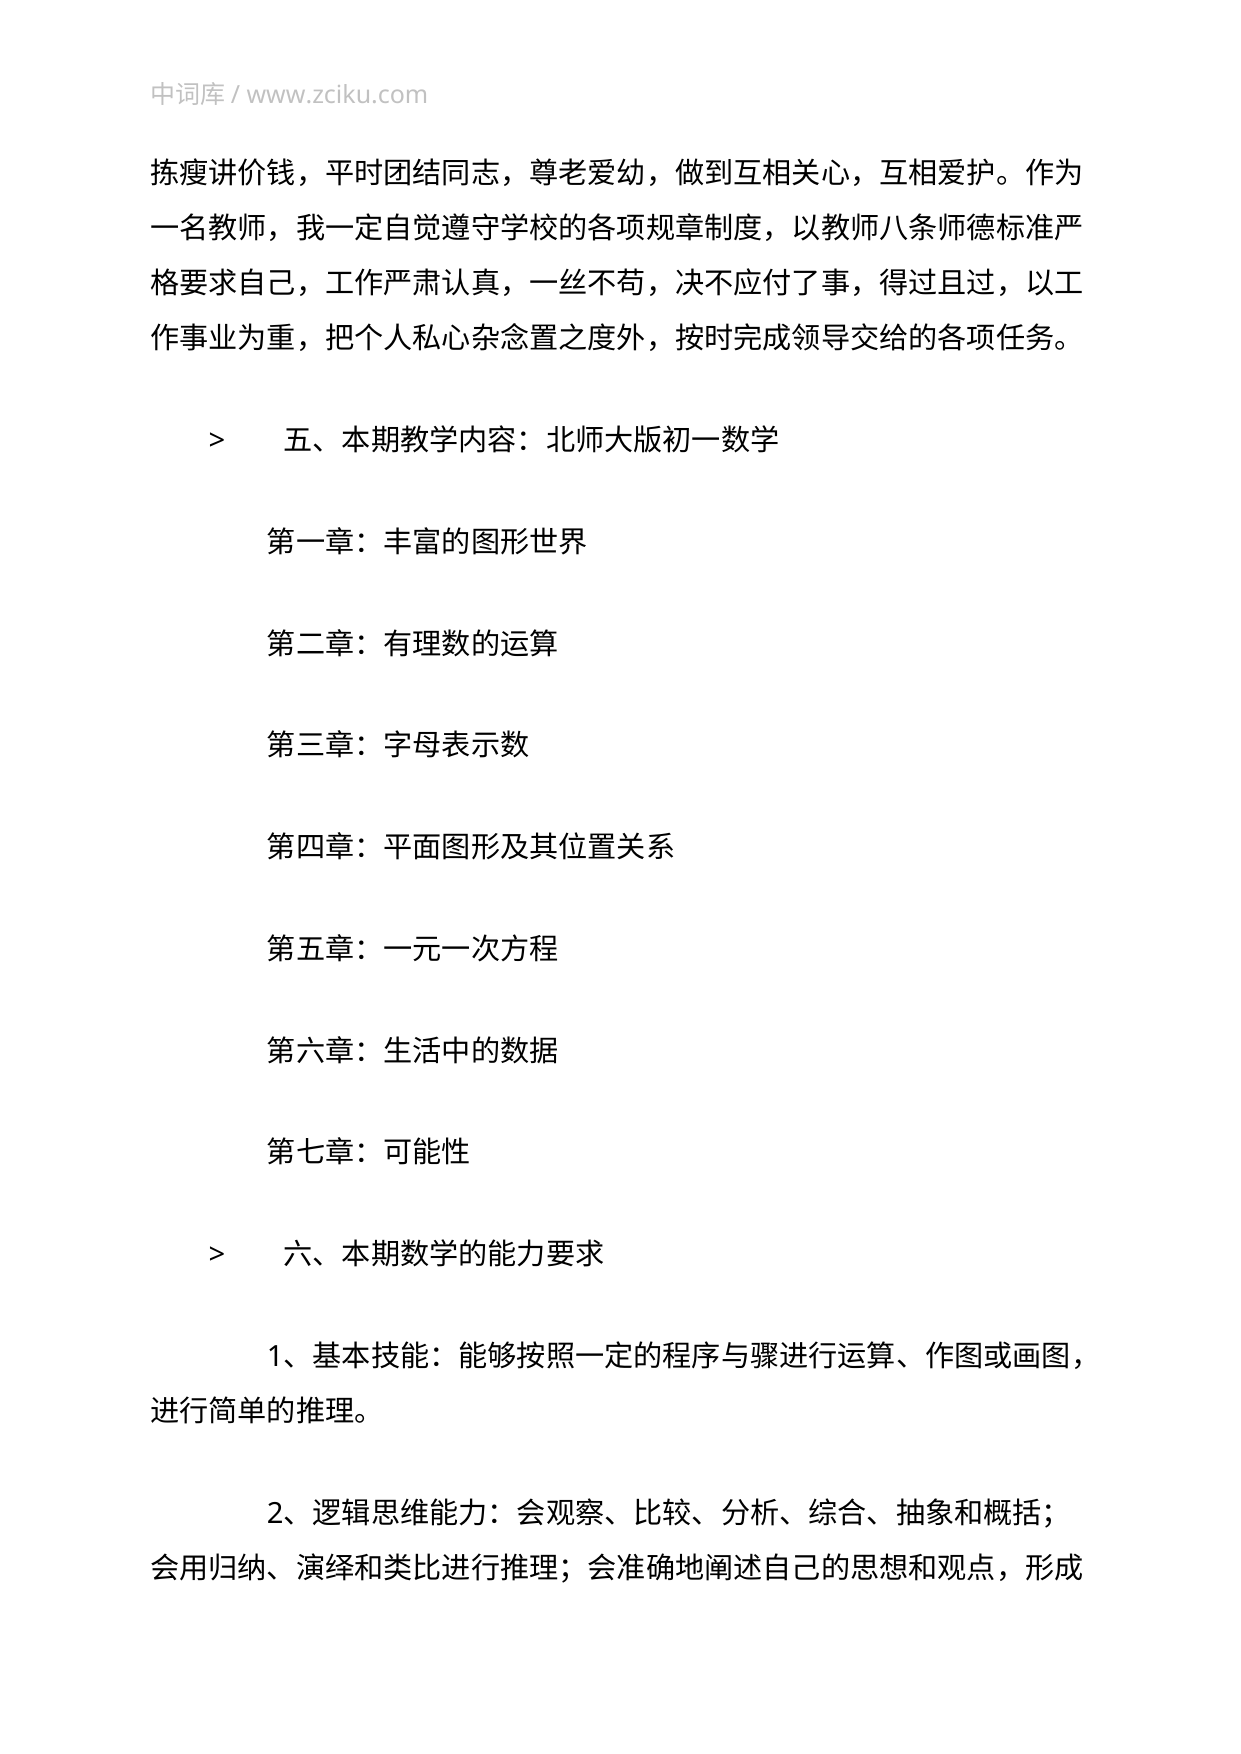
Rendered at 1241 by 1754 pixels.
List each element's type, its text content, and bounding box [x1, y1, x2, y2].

text 第三章：字母表示数 [150, 722, 1090, 764]
text 1、基本技能：能够按照一定的程序与骤进行运算、作图或画图，进行简单的推理。 [150, 1333, 1090, 1430]
text > 六、本期数学的能力要求 [150, 1231, 1090, 1273]
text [150, 1489, 1090, 1587]
text 第二章：有理数的运算 [150, 620, 1090, 662]
text 第五章：一元一次方程 [150, 926, 1090, 968]
text 第四章：平面图形及其位置关系 [150, 824, 1090, 866]
text > 五、本期教学内容：北师大版初一数学 [150, 416, 1090, 459]
text 第七章：可能性 [150, 1129, 1090, 1171]
text 第六章：生活中的数据 [150, 1027, 1090, 1069]
text 第一章：丰富的图形世界 [150, 518, 1090, 561]
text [150, 150, 1090, 357]
